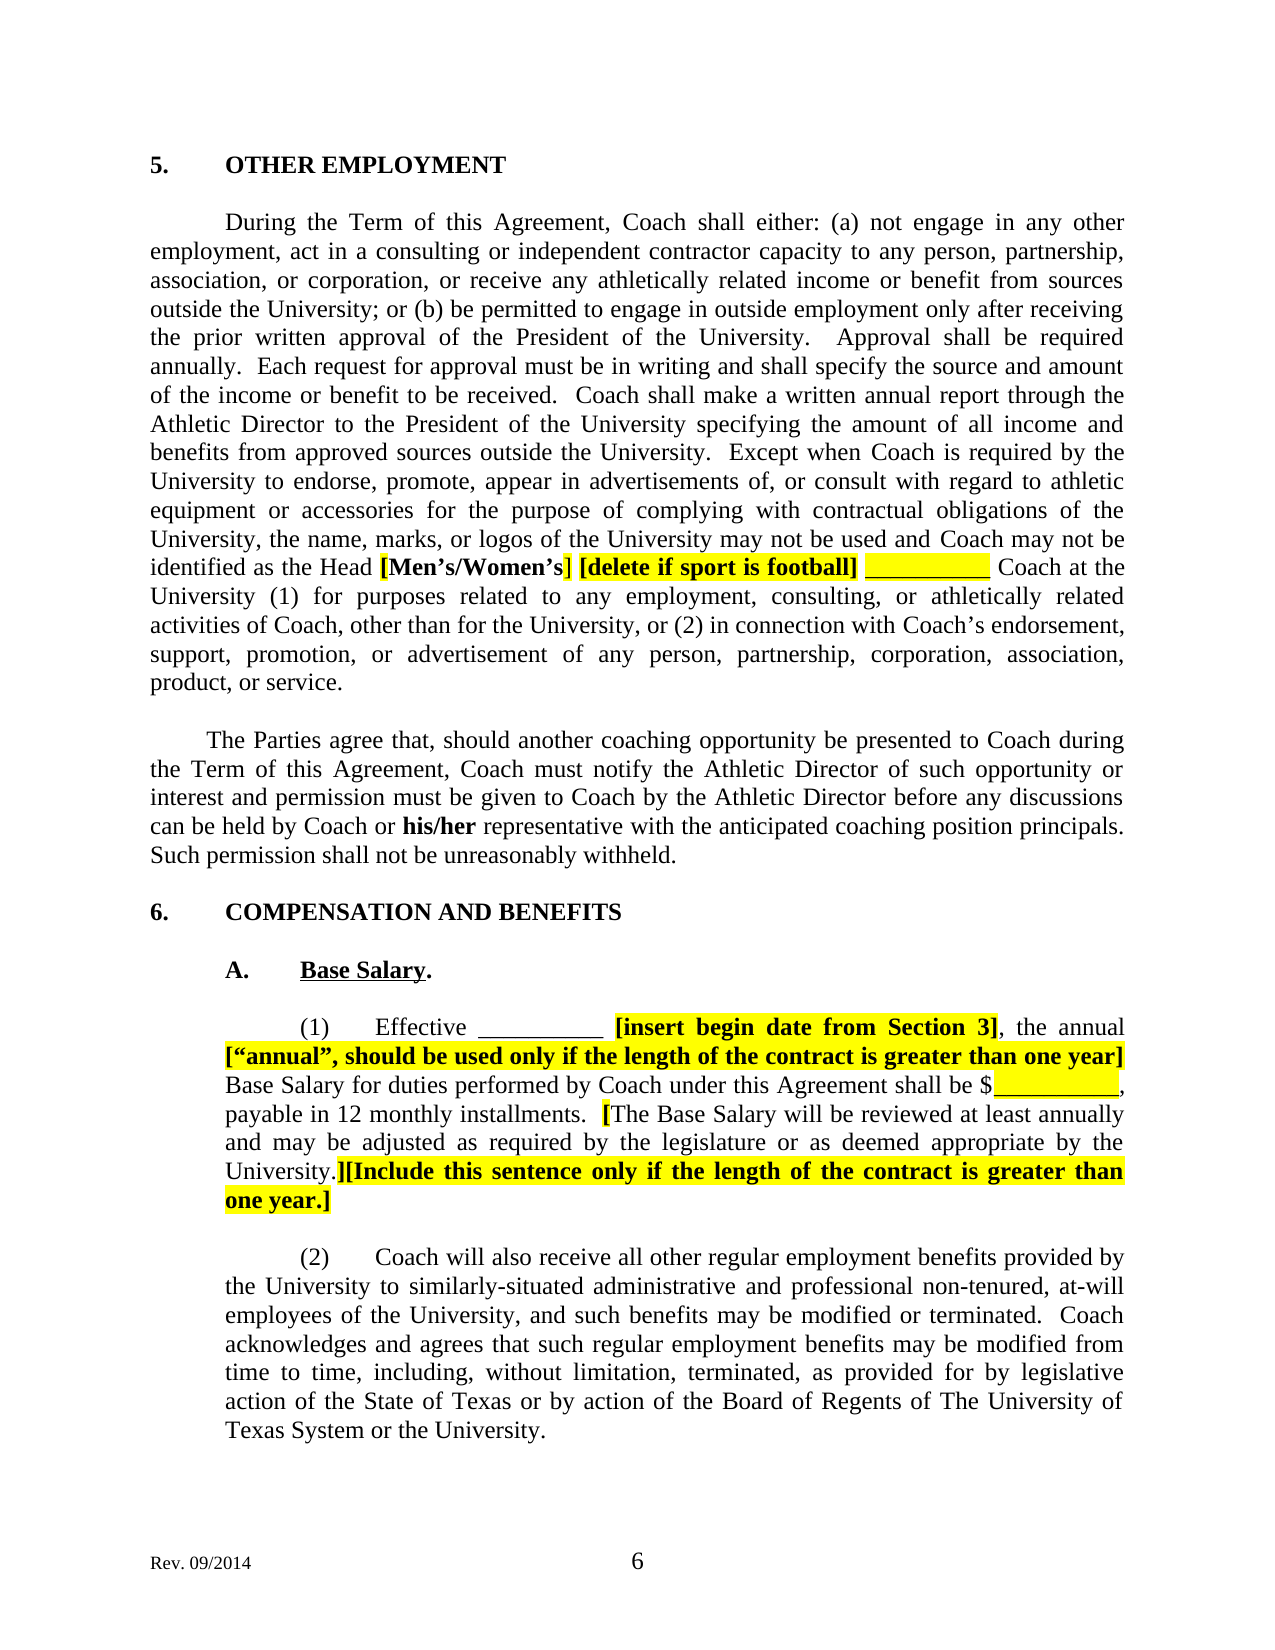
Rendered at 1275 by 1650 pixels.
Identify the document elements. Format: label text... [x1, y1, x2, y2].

text A. Base Salary. [225, 955, 1125, 984]
text During the Term of this Agreement, Coach shall either: (a) not engage in any other employment, act in a consulting or independent contractor capacity to any person, partnership, association, or corporation, or receive any athletically related income or benefit from sources outside the University; or (b) be permitted to engage in outside employment only after receiving the prior written approval of the President of the University. Approval shall be required annually. Each request for approval must be in writing and shall specify the source and amount of the income or benefit to be received. Coach shall make a written annual report through the Athletic Director to the President of the University specifying the amount of all income and benefits from approved sources outside the University. Except when Coach is required by the University to endorse, promote, appear in advertisements of, or consult with regard to athletic equipment or accessories for the purpose of complying with contractual obligations of the University, the name, marks, or logos of the University may not be used and Coach may not be identified as the Head [Men’s/Women’s] [delete if sport is football] __________ Coach at the University (1) for purposes related to any employment, consulting, or athletically related activities of Coach, other than for the University, or (2) in connection with Coach’s endorsement, support, promotion, or advertisement of any person, partnership, corporation, association, product, or service. [150, 207, 1125, 696]
text The Parties agree that, should another coaching opportunity be presented to Coach during the Term of this Agreement, Coach must notify the Athletic Director of such opportunity or interest and permission must be given to Coach by the Athletic Director before any discussions can be held by Coach or his/her representative with the anticipated coaching position principals. Such permission shall not be unreasonably withheld. [150, 725, 1125, 869]
text 6. COMPENSATION AND BENEFITS [150, 897, 1125, 926]
text (2) Coach will also receive all other regular employment benefits provided by the University to similarly-situated administrative and professional non-tenured, at-will employees of the University, and such benefits may be modified or terminated. Coach acknowledges and agrees that such regular employment benefits may be modified from time to time, including, without limitation, terminated, as provided for by legislative action of the State of Texas or by action of the Board of Regents of The University of Texas System or the University. [225, 1242, 1125, 1444]
text 5. OTHER EMPLOYMENT [150, 150, 1125, 179]
text (1) Effective __________ [insert begin date from Section 3], the annual [“annual”, should be used only if the length of the contract is greater than one year] Base Salary for duties performed by Coach under this Agreement shall be $__________, payable in 12 monthly installments. [The Base Salary will be reviewed at least annually and may be adjusted as required by the legislature or as deemed appropriate by the University.][Include this sentence only if the length of the contract is greater than one year.] [225, 1070, 1125, 1214]
